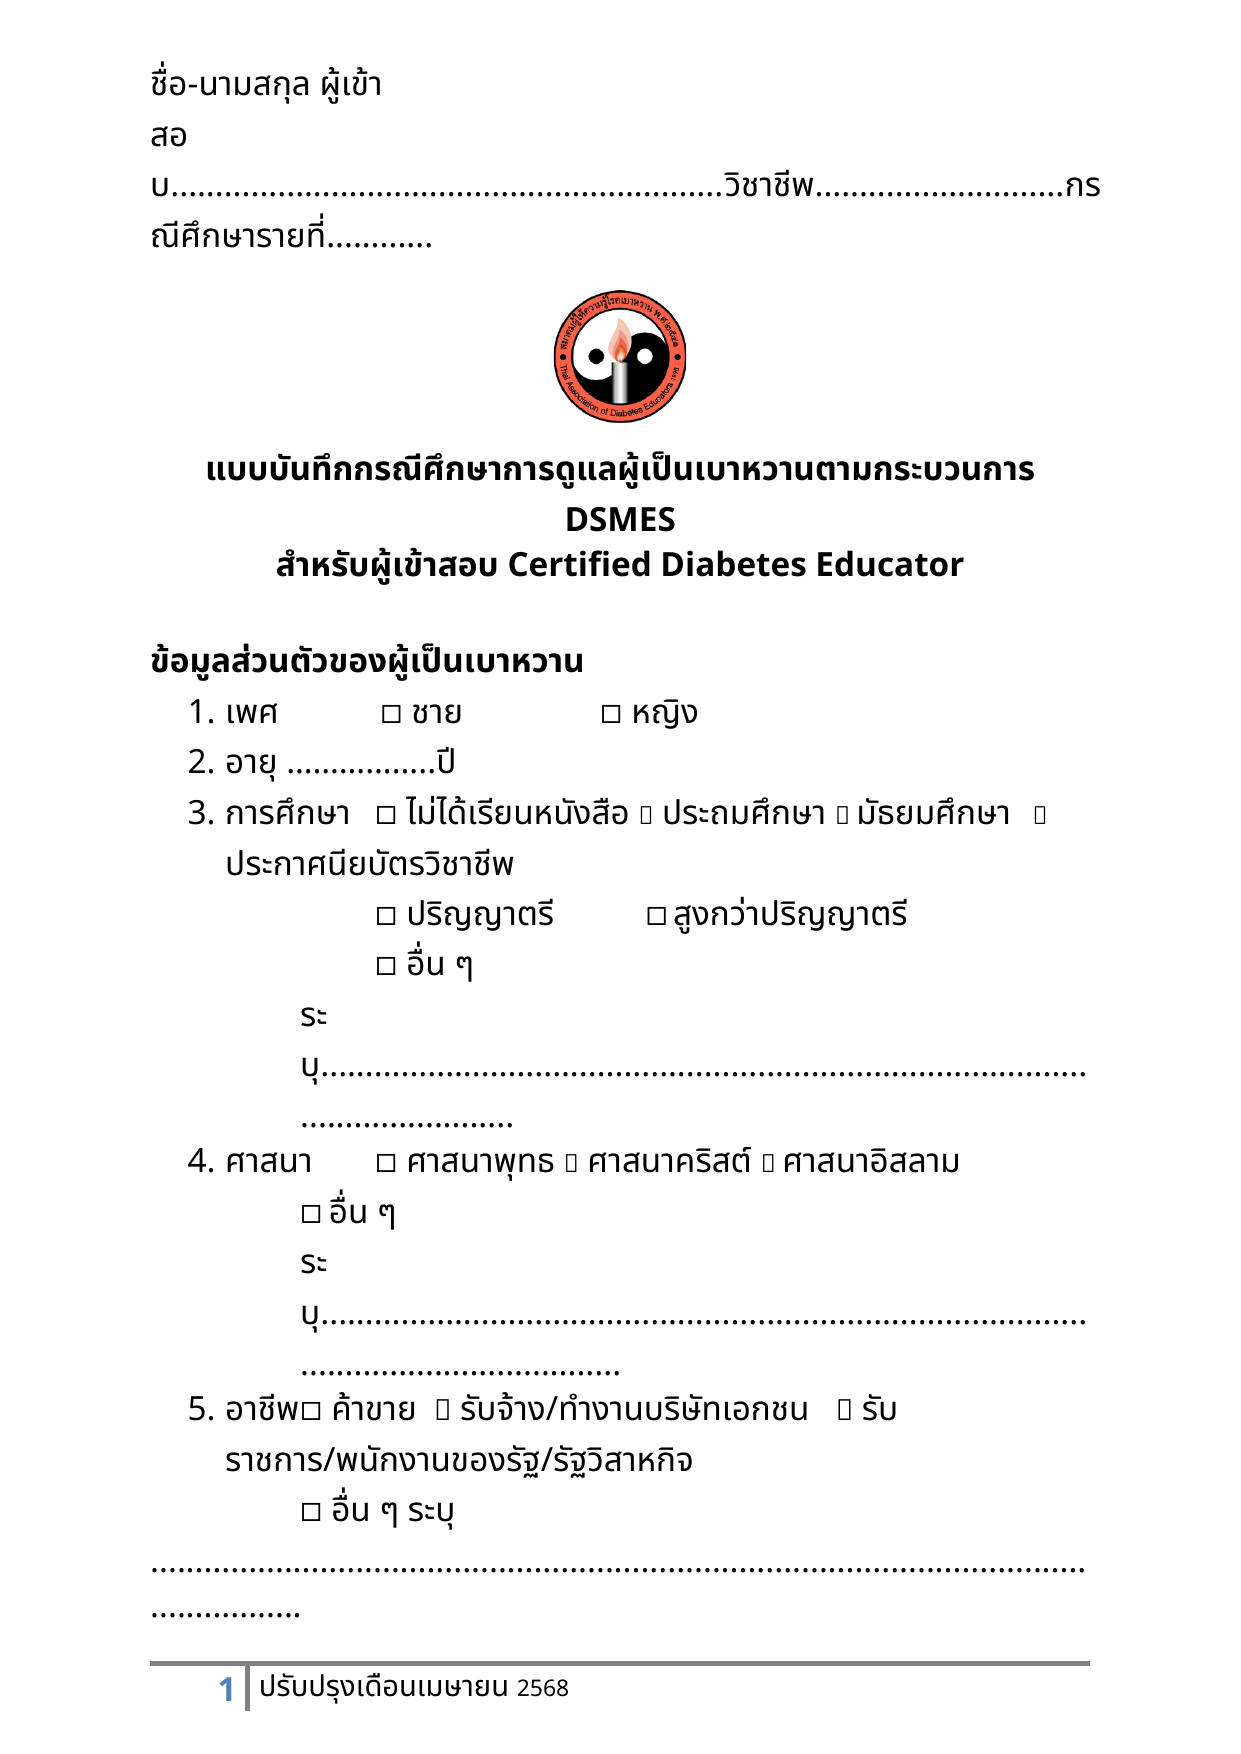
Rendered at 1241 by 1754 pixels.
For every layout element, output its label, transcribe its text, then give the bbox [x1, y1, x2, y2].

list ศาสนา ศาสนาพุทธ ศาสนาคริสต์ ศาสนาอิสลาม [187, 1137, 1090, 1188]
list อาชีพ ค้าขาย รับจ้าง/ทำงานบริษัทเอกชน รับราชการ/พนักงานของรัฐ/รัฐวิสาหกิจ [187, 1385, 1090, 1486]
text แบบบันทึกกรณีศึกษาการดูแลผู้เป็นเบาหวานตามกระบวนการ DSMES [150, 445, 1090, 541]
picture [553, 290, 687, 423]
text อื่น ๆ ระบุ .......................................................................................................................... [150, 1486, 1090, 1627]
list การศึกษา ไม่ได้เรียนหนังสือ ประถมศึกษา มัธยมศึกษา ประกาศนียบัตรวิชาชีพ [187, 789, 1090, 890]
text ข้อมูลส่วนตัวของผู้เป็นเบาหวาน [150, 637, 1090, 688]
list อื่น ๆ ระบุ.......................................................................................................................... [300, 1188, 1090, 1385]
text ปริญญาตรี สูงกว่าปริญญาตรี [150, 890, 1090, 940]
list เพศ ชาย หญิง [187, 688, 1090, 738]
text อื่น ๆ ระบุ.............................................................................................................. [300, 940, 1090, 1137]
text สำหรับผู้เข้าสอบ Certified Diabetes Educator [150, 541, 1090, 592]
list อายุ ……………..ปี [187, 738, 1090, 789]
